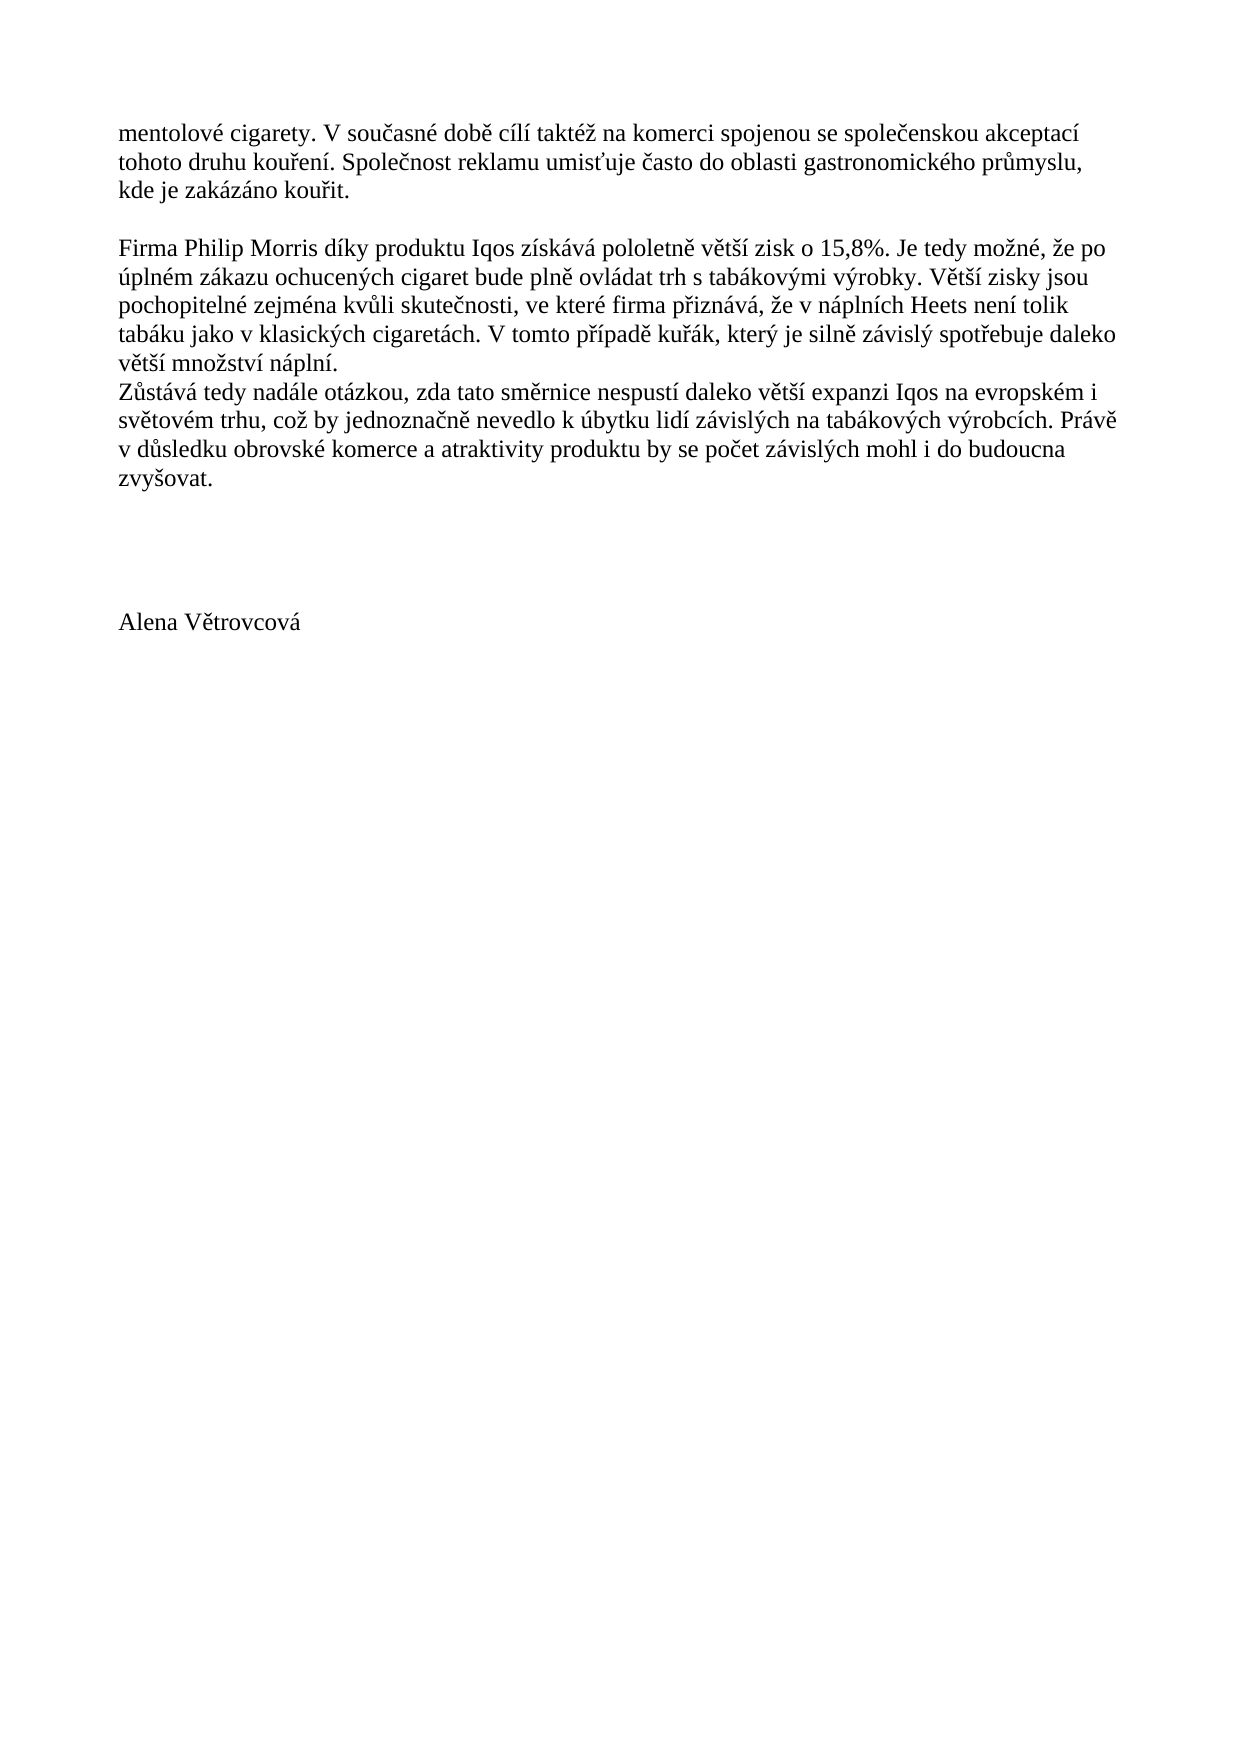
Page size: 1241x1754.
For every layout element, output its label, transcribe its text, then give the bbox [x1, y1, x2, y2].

text Firma Philip Morris díky produktu Iqos získává pololetně větší zisk o 15,8%. Je tedy možné, že po úplném zákazu ochucených cigaret bude plně ovládat trh s tabákovými výrobky. Větší zisky jsou pochopitelné zejména kvůli skutečnosti, ve které firma přiznává, že v náplních Heets není tolik tabáku jako v klasických cigaretách. V tomto případě kuřák, který je silně závislý spotřebuje daleko větší množství náplní. [118, 233, 1122, 377]
text Zůstává tedy nadále otázkou, zda tato směrnice nespustí daleko větší expanzi Iqos na evropském i světovém trhu, což by jednoznačně nevedlo k úbytku lidí závislých na tabákových výrobcích. Právě v důsledku obrovské komerce a atraktivity produktu by se počet závislých mohl i do budoucna zvyšovat. [118, 377, 1122, 492]
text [118, 118, 1122, 204]
text Alena Větrovcová [118, 607, 1122, 636]
